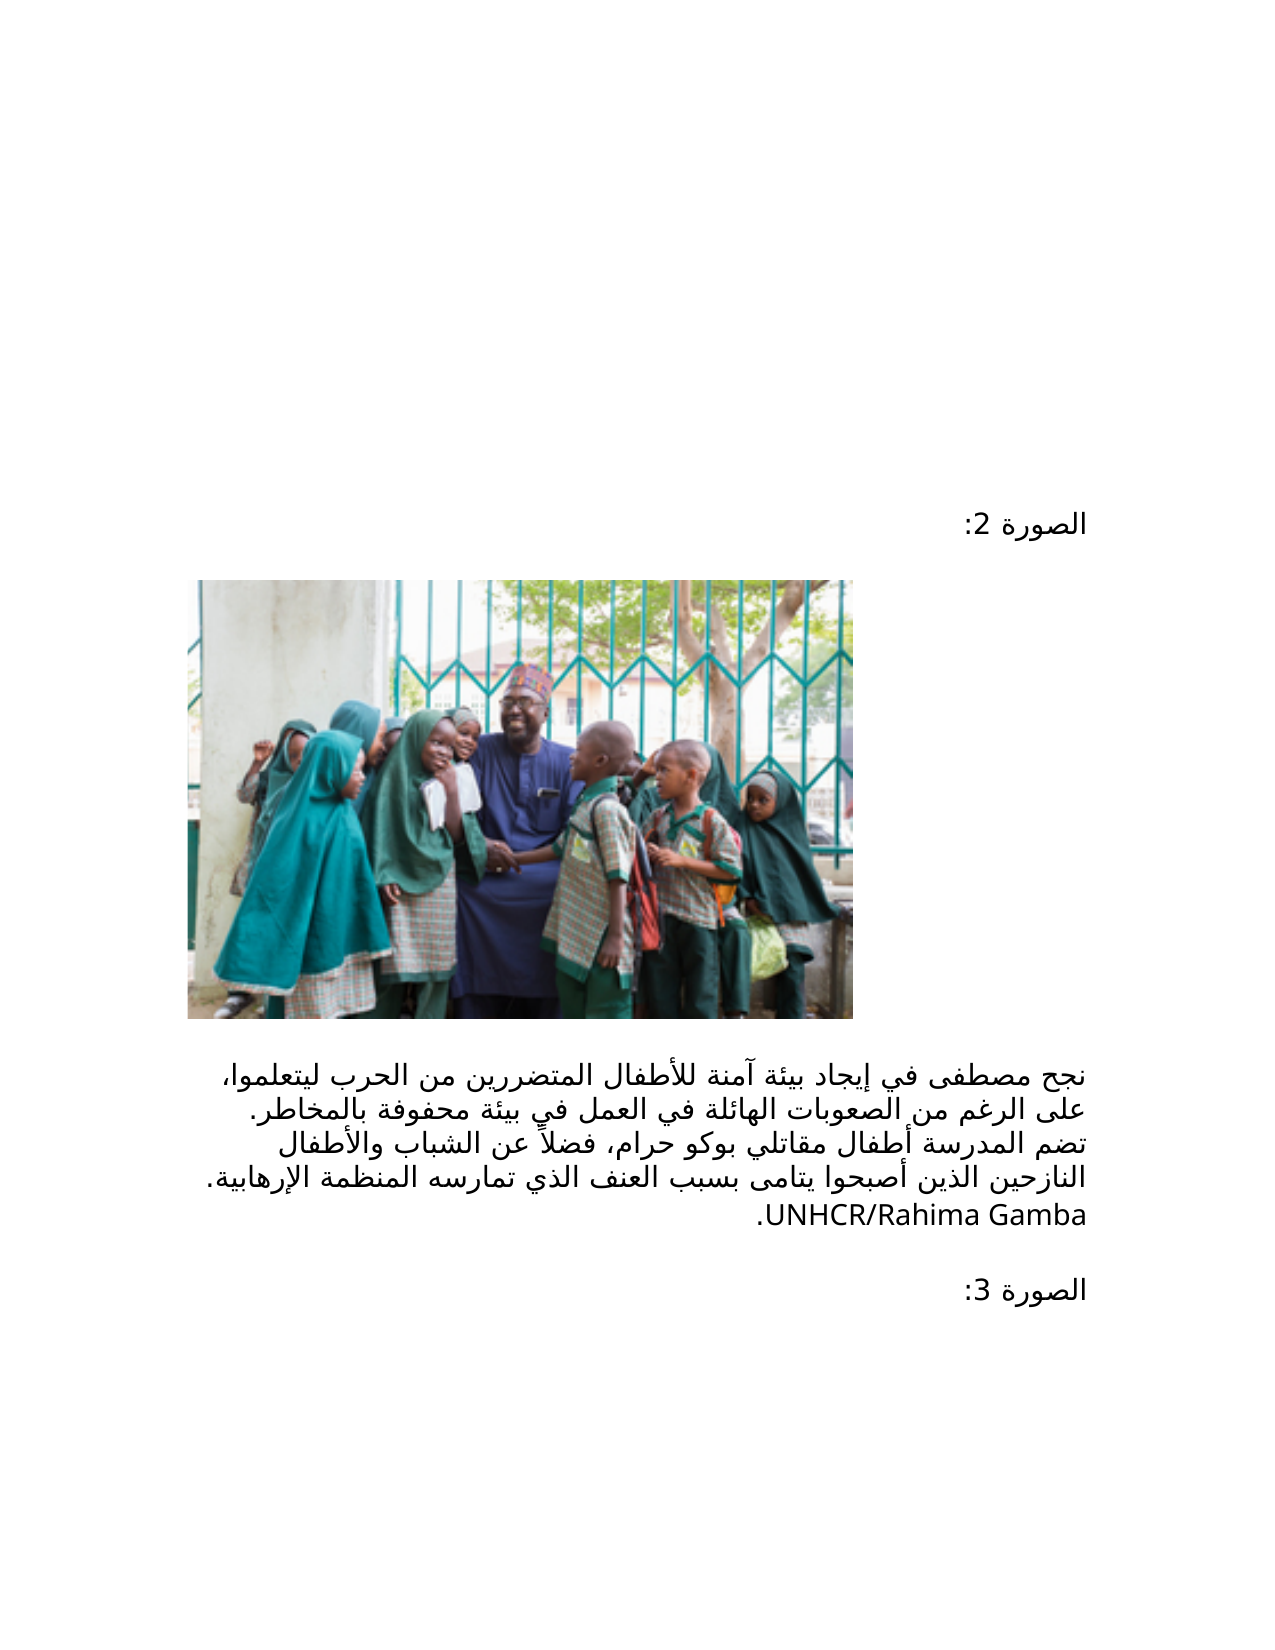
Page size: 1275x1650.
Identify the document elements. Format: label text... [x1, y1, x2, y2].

text الصورة 3: [187, 1273, 1087, 1307]
text الصورة 2: [187, 507, 1087, 541]
picture [187, 580, 853, 1019]
text نجح مصطفى في إيجاد بيئة آمنة للأطفال المتضررين من الحرب ليتعلموا، على الرغم من الصعوبات الهائلة في العمل في بيئة محفوفة بالمخاطر. تضم المدرسة أطفال مقاتلي بوكو حرام، فضلاً عن الشباب والأطفال النازحين الذين أصبحوا يتامى بسبب العنف الذي تمارسه المنظمة الإرهابية. UNHCR/Rahima Gamba. [187, 1058, 1087, 1233]
